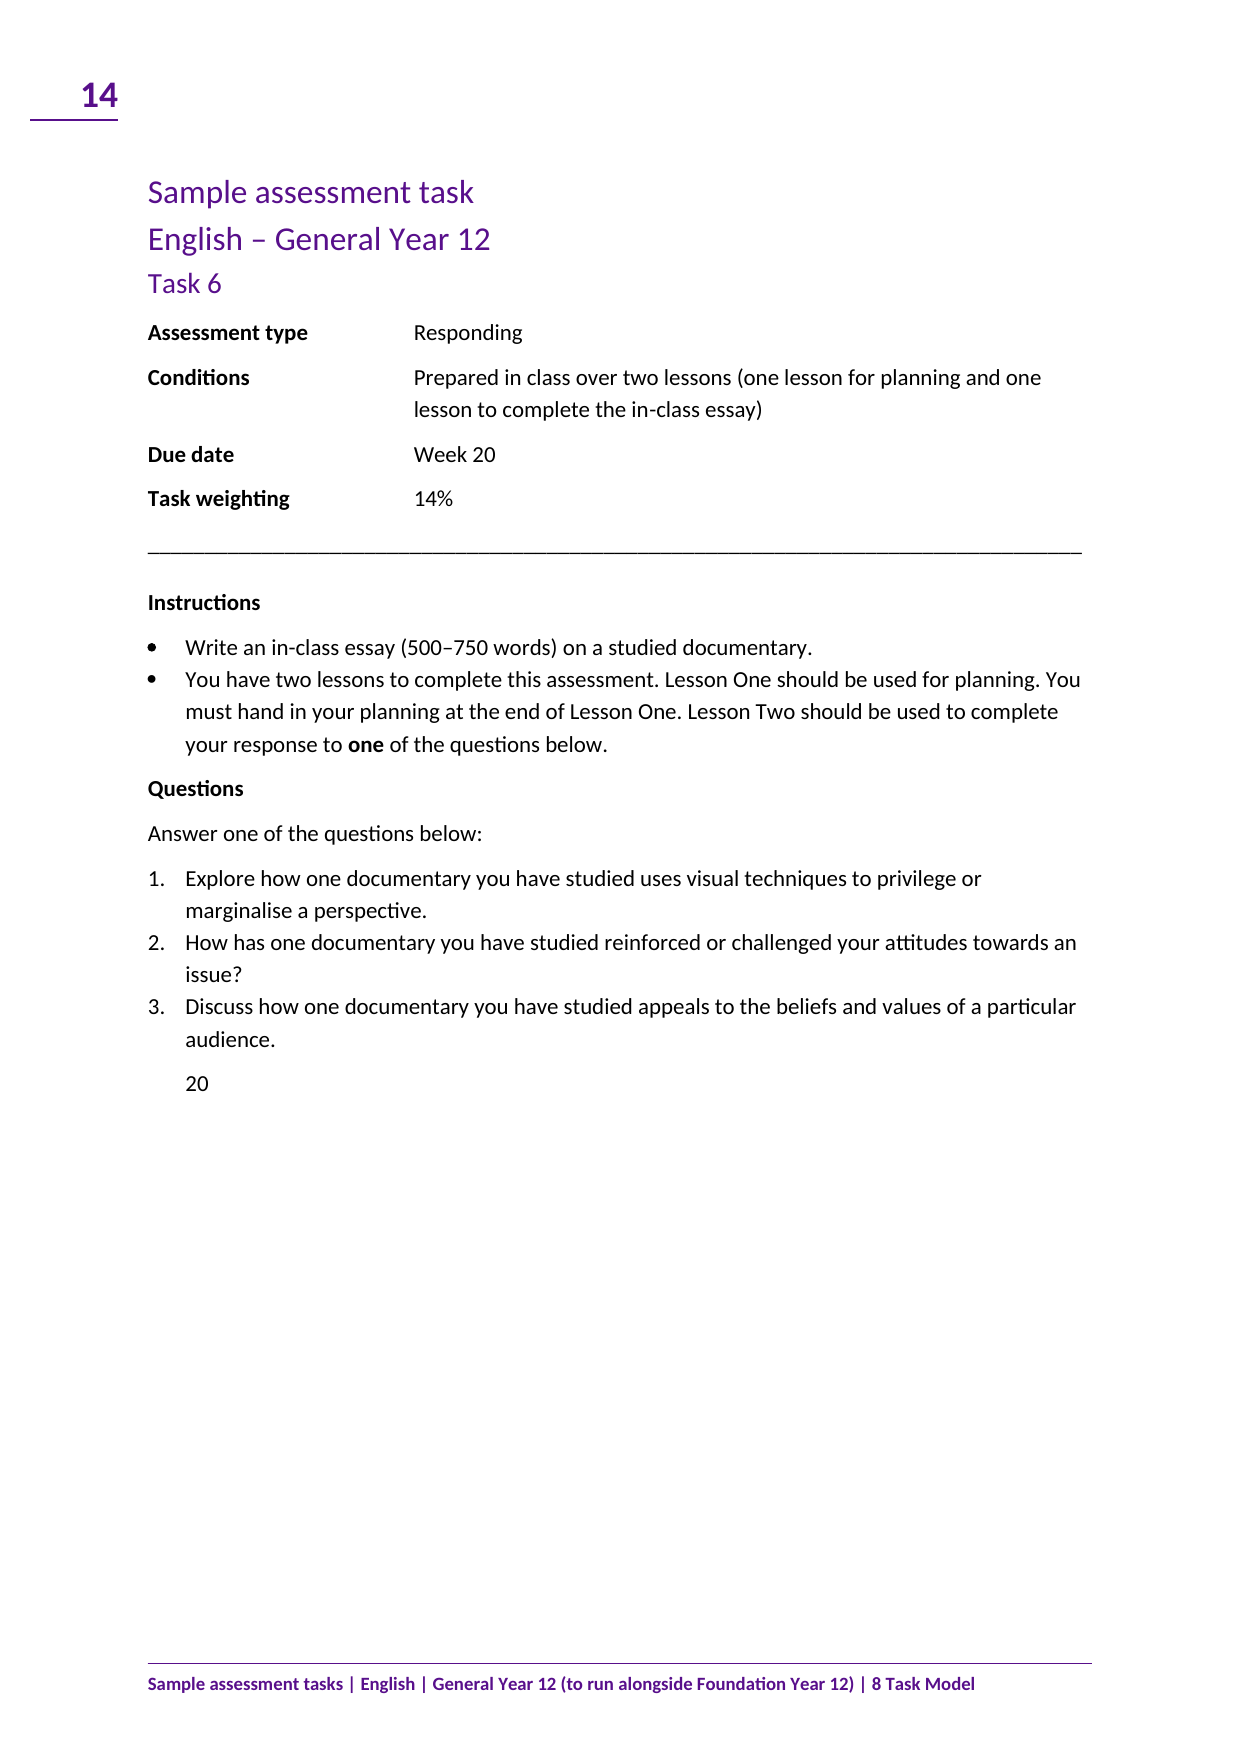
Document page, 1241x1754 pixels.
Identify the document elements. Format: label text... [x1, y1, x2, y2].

text Assessment type Responding [148, 318, 1092, 346]
text Questions [148, 774, 1092, 802]
list How has one documentary you have studied reinforced or challenged your attitudes towards an issue? [148, 928, 1092, 988]
subtitle English – General Year 12 [148, 218, 1092, 259]
text Instructions [148, 588, 1092, 616]
text Due date Week 20 [148, 440, 1092, 468]
list Explore how one documentary you have studied uses visual techniques to privilege or marginalise a perspective. [148, 864, 1092, 924]
text Task weighting 14% [148, 484, 1092, 512]
subtitle Task 6 [148, 265, 1092, 300]
text __________________________________________________________________________________ [148, 529, 1092, 557]
list Write an in-class essay (500–750 words) on a studied documentary. [148, 633, 1092, 661]
text Conditions Prepared in class over two lessons (one lesson for planning and one lesson to complete the in-class essay) [148, 363, 1092, 423]
subtitle Sample assessment task [148, 171, 1092, 212]
list You have two lessons to complete this assessment. Lesson One should be used for planning. You must hand in your planning at the end of Lesson One. Lesson Two should be used to complete your response to one of the questions below. [148, 665, 1092, 758]
text Answer one of the questions below: [148, 819, 1092, 847]
list Discuss how one documentary you have studied appeals to the beliefs and values of a particular audience. [148, 992, 1092, 1053]
